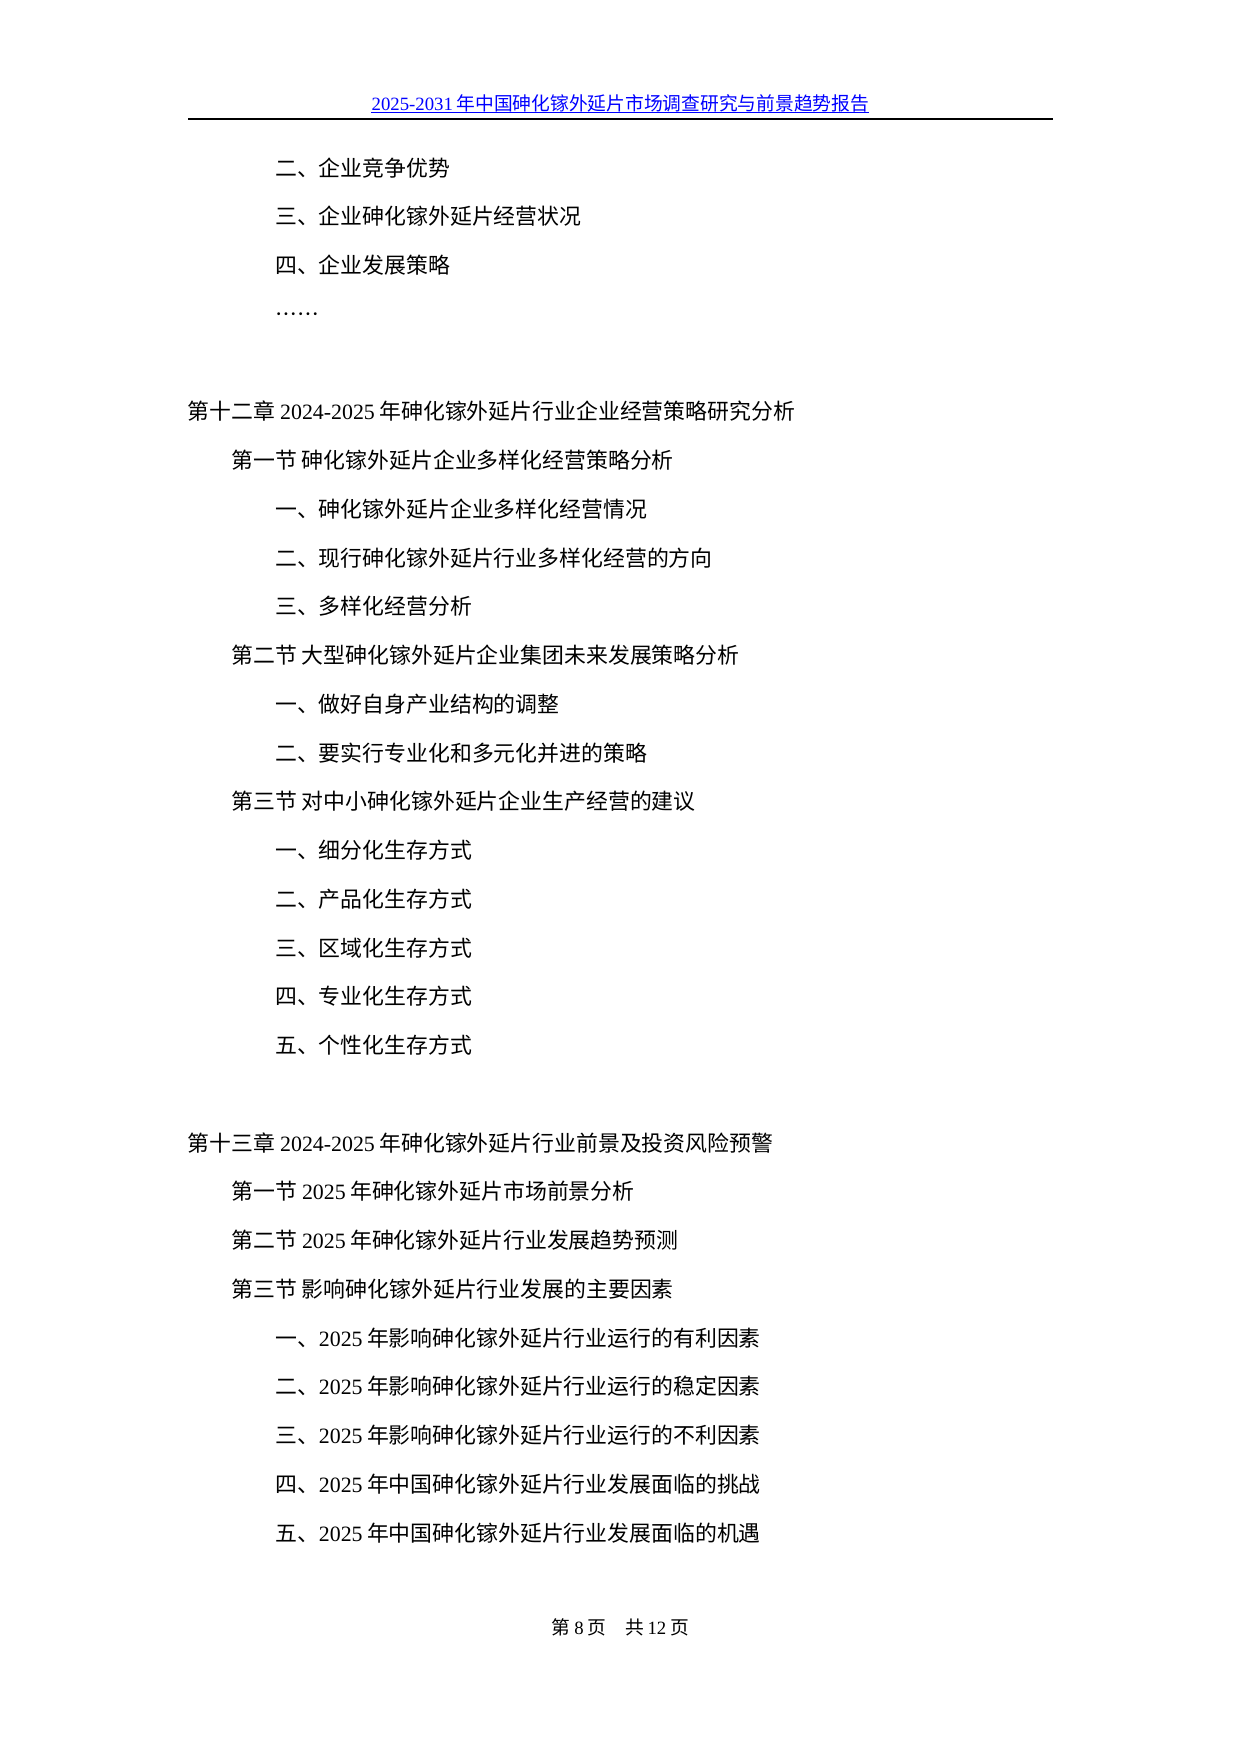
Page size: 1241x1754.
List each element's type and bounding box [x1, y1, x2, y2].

text [187, 150, 1053, 1548]
